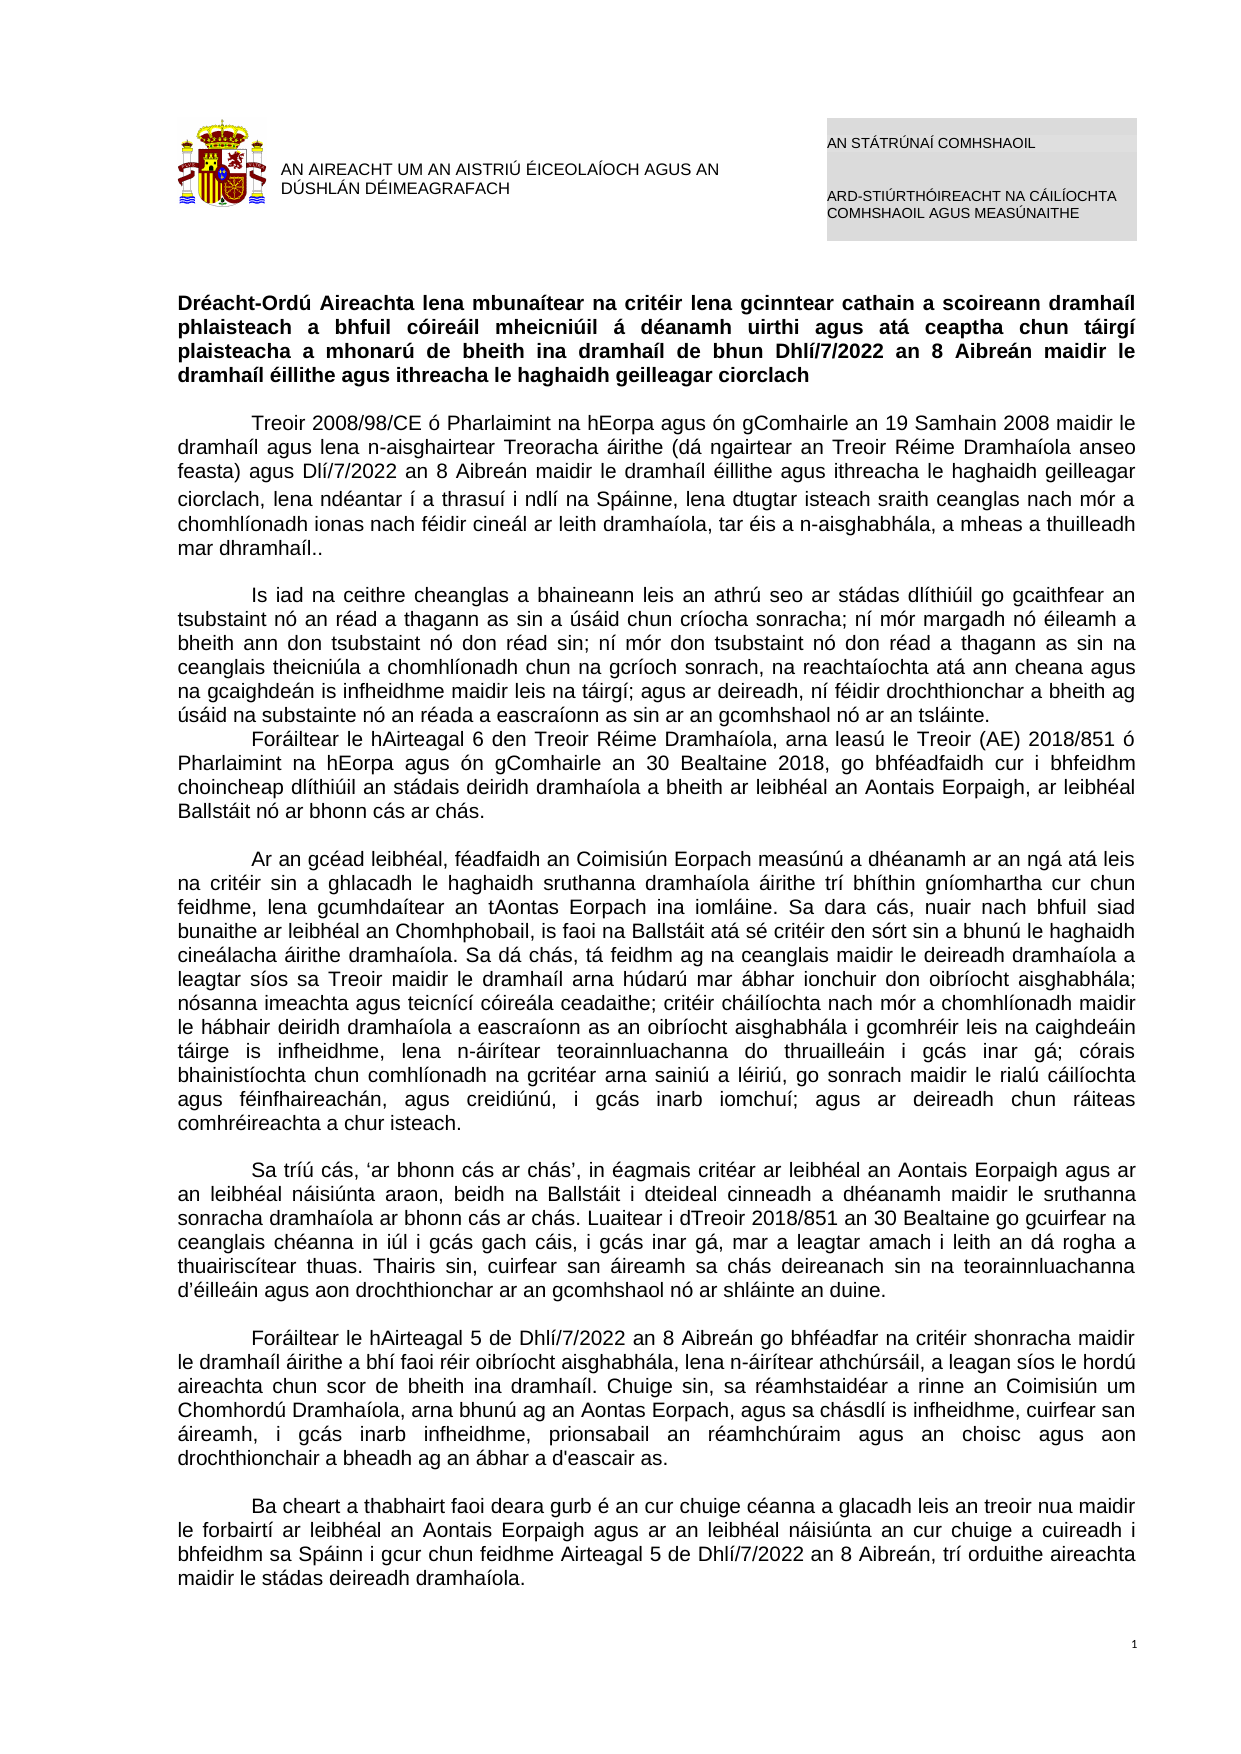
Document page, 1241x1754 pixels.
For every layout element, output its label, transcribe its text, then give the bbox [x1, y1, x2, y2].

text Foráiltear le hAirteagal 5 de Dhlí/7/2022 an 8 Aibreán go bhféadfar na critéir shonracha maidir le dramhaíl áirithe a bhí faoi réir oibríocht aisghabhála, lena n-áirítear athchúrsáil, a leagan síos le hordú aireachta chun scor de bheith ina dramhaíl. Chuige sin, sa réamhstaidéar a rinne an Coimisiún um Chomhordú Dramhaíola, arna bhunú ag an Aontas Eorpach, agus sa chásdlí is infheidhme, cuirfear san áireamh, i gcás inarb infheidhme, prionsabail an réamhchúraim agus an choisc agus aon drochthionchair a bheadh ag an ábhar a d'eascair as. [177, 1326, 1137, 1470]
text Is iad na ceithre cheanglas a bhaineann leis an athrú seo ar stádas dlíthiúil go gcaithfear an tsubstaint nó an réad a thagann as sin a úsáid chun críocha sonracha; ní mór margadh nó éileamh a bheith ann don tsubstaint nó don réad sin; ní mór don tsubstaint nó don réad a thagann as sin na ceanglais theicniúla a chomhlíonadh chun na gcríoch sonrach, na reachtaíochta atá ann cheana agus na gcaighdeán is infheidhme maidir leis na táirgí; agus ar deireadh, ní féidir drochthionchar a bheith ag úsáid na substainte nó an réada a eascraíonn as sin ar an gcomhshaol nó ar an tsláinte. [177, 583, 1137, 727]
text Sa tríú cás, ‘ar bhonn cás ar chás’, in éagmais critéar ar leibhéal an Aontais Eorpaigh agus ar an leibhéal náisiúnta araon, beidh na Ballstáit i dteideal cinneadh a dhéanamh maidir le sruthanna sonracha dramhaíola ar bhonn cás ar chás. Luaitear i dTreoir 2018/851 an 30 Bealtaine go gcuirfear na ceanglais chéanna in iúl i gcás gach cáis, i gcás inar gá, mar a leagtar amach i leith an dá rogha a thuairiscítear thuas. Thairis sin, cuirfear san áireamh sa chás deireanach sin na teorainnluachanna d’éilleáin agus aon drochthionchar ar an gcomhshaol nó ar shláinte an duine. [177, 1158, 1137, 1302]
text Treoir 2008/98/CE ó Pharlaimint na hEorpa agus ón gComhairle an 19 Samhain 2008 maidir le dramhaíl agus lena n-aisghairtear Treoracha áirithe (dá ngairtear an Treoir Réime Dramhaíola anseo feasta) agus Dlí/7/2022 an 8 Aibreán maidir le dramhaíl éillithe agus ithreacha le haghaidh geilleagar ciorclach, lena ndéantar í a thrasuí i ndlí na Spáinne, lena dtugtar isteach sraith ceanglas nach mór a chomhlíonadh ionas nach féidir cineál ar leith dramhaíola, tar éis a n-aisghabhála, a mheas a thuilleadh mar dhramhaíl.. [177, 411, 1137, 559]
text Foráiltear le hAirteagal 6 den Treoir Réime Dramhaíola, arna leasú le Treoir (AE) 2018/851 ó Pharlaimint na hEorpa agus ón gComhairle an 30 Bealtaine 2018, go bhféadfaidh cur i bhfeidhm choincheap dlíthiúil an stádais deiridh dramhaíola a bheith ar leibhéal an Aontais Eorpaigh, ar leibhéal Ballstáit nó ar bhonn cás ar chás. [177, 727, 1137, 823]
text Ba cheart a thabhairt faoi deara gurb é an cur chuige céanna a glacadh leis an treoir nua maidir le forbairtí ar leibhéal an Aontais Eorpaigh agus ar an leibhéal náisiúnta an cur chuige a cuireadh i bhfeidhm sa Spáinn i gcur chun feidhme Airteagal 5 de Dhlí/7/2022 an 8 Aibreán, trí orduithe aireachta maidir le stádas deireadh dramhaíola. [177, 1494, 1137, 1589]
text Dréacht-Ordú Aireachta lena mbunaítear na critéir lena gcinntear cathain a scoireann dramhaíl phlaisteach a bhfuil cóireáil mheicniúil á déanamh uirthi agus atá ceaptha chun táirgí plaisteacha a mhonarú de bheith ina dramhaíl de bhun Dhlí/7/2022 an 8 Aibreán maidir le dramhaíl éillithe agus ithreacha le haghaidh geilleagar ciorclach [177, 291, 1137, 387]
text Ar an gcéad leibhéal, féadfaidh an Coimisiún Eorpach measúnú a dhéanamh ar an ngá atá leis na critéir sin a ghlacadh le haghaidh sruthanna dramhaíola áirithe trí bhíthin gníomhartha cur chun feidhme, lena gcumhdaítear an tAontas Eorpach ina iomláine. Sa dara cás, nuair nach bhfuil siad bunaithe ar leibhéal an Chomhphobail, is faoi na Ballstáit atá sé critéir den sórt sin a bhunú le haghaidh cineálacha áirithe dramhaíola. Sa dá chás, tá feidhm ag na ceanglais maidir le deireadh dramhaíola a leagtar síos sa Treoir maidir le dramhaíl arna húdarú mar ábhar ionchuir don oibríocht aisghabhála; nósanna imeachta agus teicnící cóireála ceadaithe; critéir cháilíochta nach mór a chomhlíonadh maidir le hábhair deiridh dramhaíola a eascraíonn as an oibríocht aisghabhála i gcomhréir leis na caighdeáin táirge is infheidhme, lena n-áirítear teorainnluachanna do thruailleáin i gcás inar gá; córais bhainistíochta chun comhlíonadh na gcritéar arna sainiú a léiriú, go sonrach maidir le rialú cáilíochta agus féinfhaireachán, agus creidiúnú, i gcás inarb iomchuí; agus ar deireadh chun ráiteas comhréireachta a chur isteach. [177, 847, 1137, 1134]
